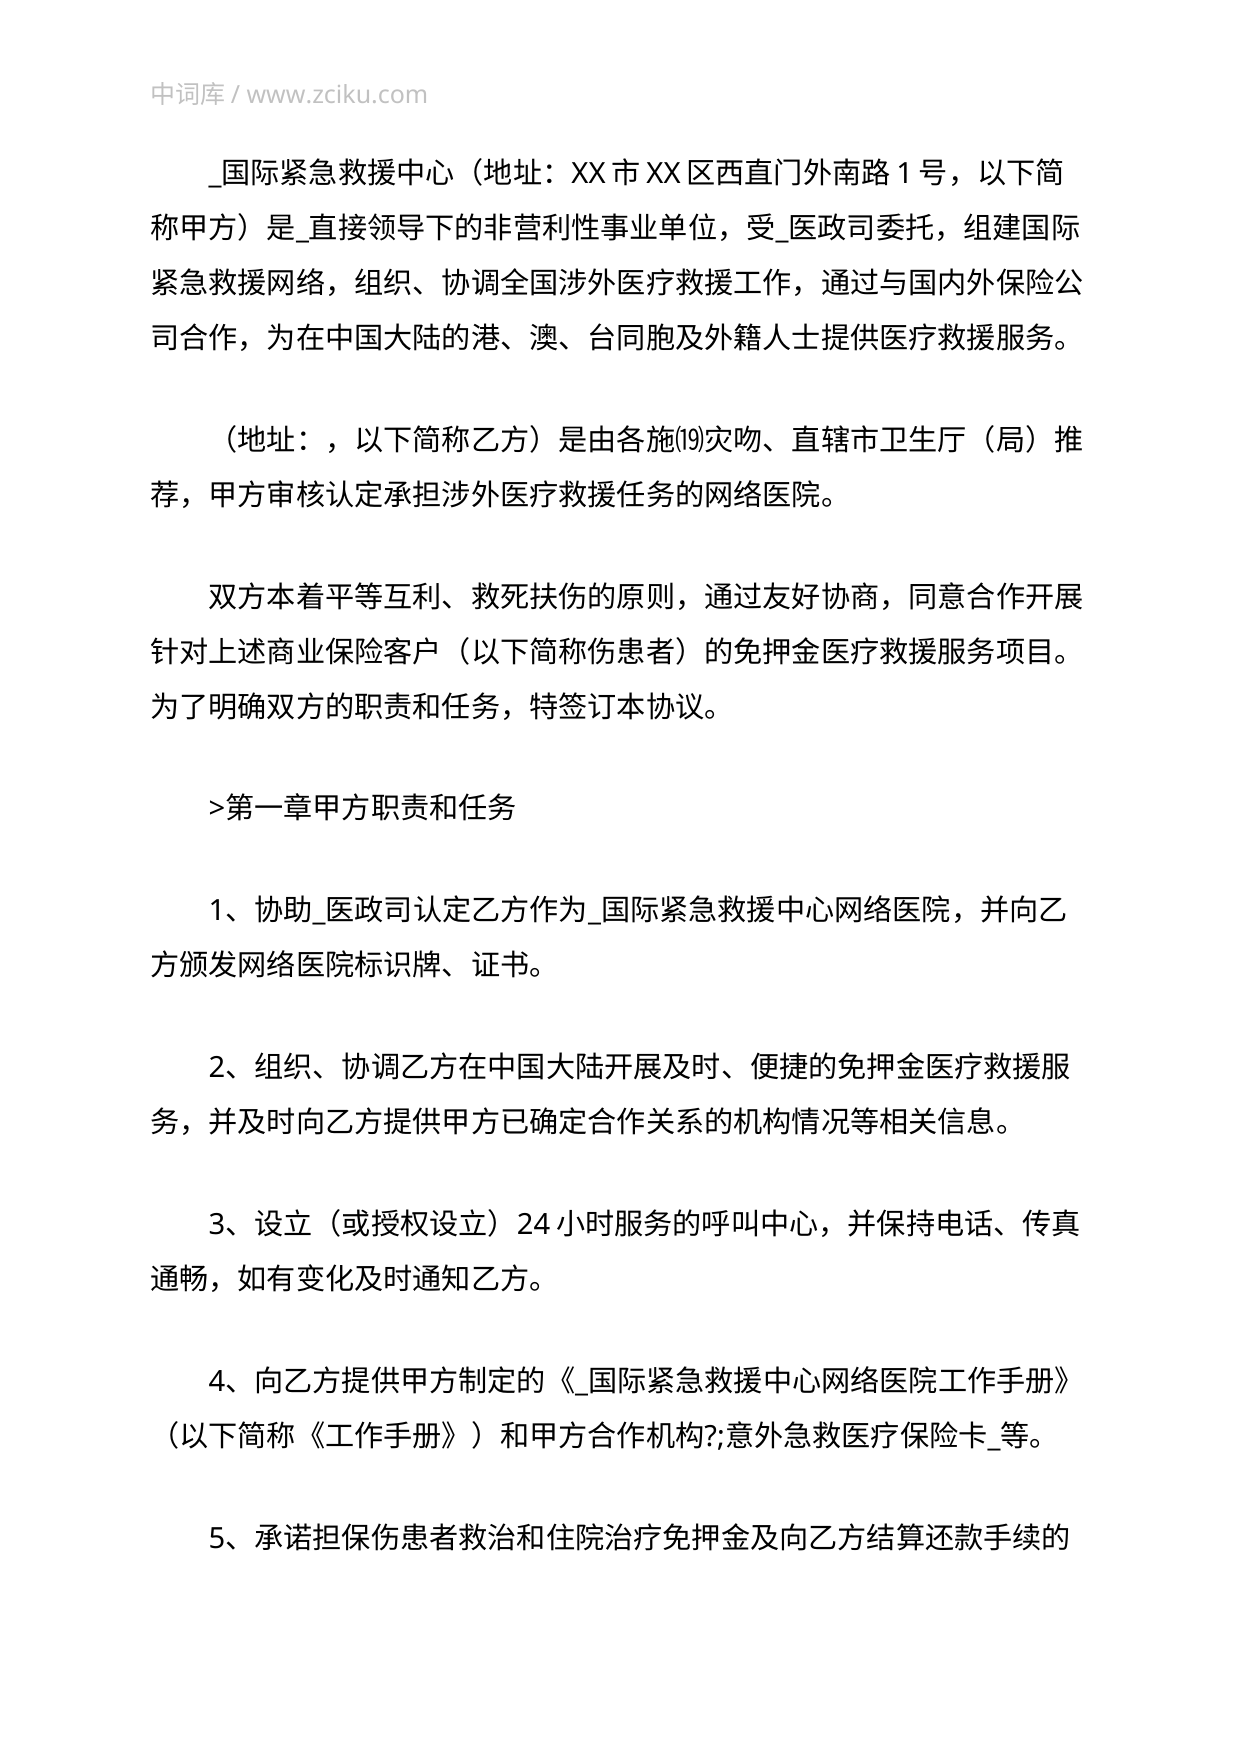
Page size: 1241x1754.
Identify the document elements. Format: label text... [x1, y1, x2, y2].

text 2、组织、协调乙方在中国大陆开展及时、便捷的免押金医疗救援服务，并及时向乙方提供甲方已确定合作关系的机构情况等相关信息。 [150, 1044, 1090, 1141]
text 3、设立（或授权设立）24小时服务的呼叫中心，并保持电话、传真通畅，如有变化及时通知乙方。 [150, 1200, 1090, 1298]
text 1、协助_医政司认定乙方作为_国际紧急救援中心网络医院，并向乙方颁发网络医院标识牌、证书。 [150, 887, 1090, 984]
text 双方本着平等互利、救死扶伤的原则，通过友好协商，同意合作开展针对上述商业保险客户（以下简称伤患者）的免押金医疗救援服务项目。为了明确双方的职责和任务，特签订本协议。 [150, 573, 1090, 725]
text >第一章甲方职责和任务 [150, 785, 1090, 827]
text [150, 1514, 1090, 1557]
text （地址：，以下简称乙方）是由各施⒆灾吻、直辖市卫生厅（局）推荐，甲方审核认定承担涉外医疗救援任务的网络医院。 [150, 417, 1090, 514]
text _国际紧急救援中心（地址：XX市XX区西直门外南路1号，以下简称甲方）是_直接领导下的非营利性事业单位，受_医政司委托，组建国际紧急救援网络，组织、协调全国涉外医疗救援工作，通过与国内外保险公司合作，为在中国大陆的港、澳、台同胞及外籍人士提供医疗救援服务。 [150, 150, 1090, 357]
text 4、向乙方提供甲方制定的《_国际紧急救援中心网络医院工作手册》（以下简称《工作手册》）和甲方合作机构?;意外急救医疗保险卡_等。 [150, 1357, 1090, 1454]
